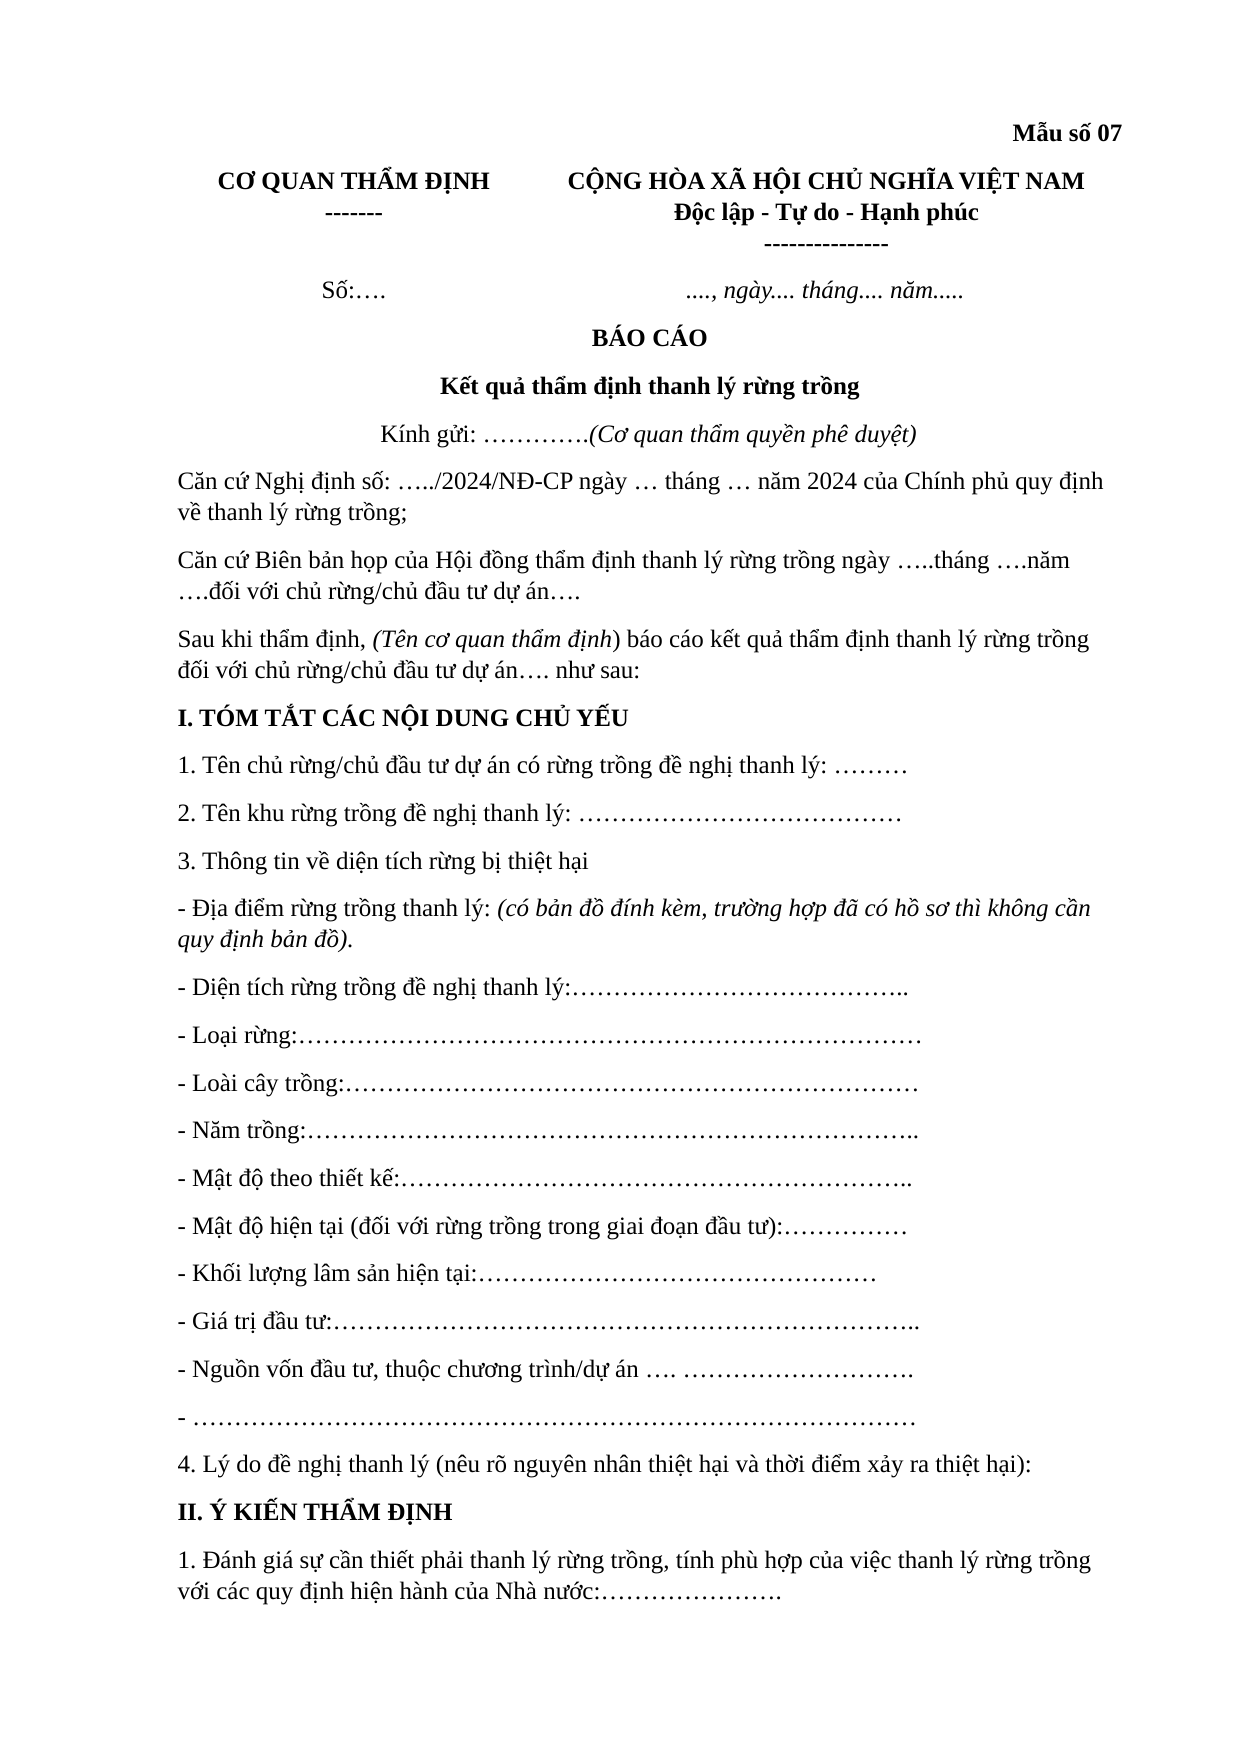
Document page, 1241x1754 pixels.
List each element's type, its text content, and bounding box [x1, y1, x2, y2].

text Sau khi thẩm định, (Tên cơ quan thẩm định) báo cáo kết quả thẩm định thanh lý rừng trồng đối với chủ rừng/chủ đầu tư dự án…. như sau: [177, 624, 1122, 684]
text 1. Đánh giá sự cần thiết phải thanh lý rừng trồng, tính phù hợp của việc thanh lý rừng trồng với các quy định hiện hành của Nhà nước:…………………. [177, 1545, 1122, 1604]
text - Khối lượng lâm sản hiện tại:………………………………………… [177, 1258, 1122, 1287]
text 1. Tên chủ rừng/chủ đầu tư dự án có rừng trồng đề nghị thanh lý: ……… [177, 750, 1122, 779]
text Căn cứ Biên bản họp của Hội đồng thẩm định thanh lý rừng trồng ngày …..tháng ….năm ….đối với chủ rừng/chủ đầu tư dự án…. [177, 545, 1122, 605]
table_cell ...., ngày.... tháng.... năm..... [530, 276, 1122, 323]
text - Mật độ theo thiết kế:…………………………………………………….. [177, 1163, 1122, 1192]
table_cell Số:…. [177, 276, 530, 323]
table_header CỘNG HÒA XÃ HỘI CHỦ NGHĨA VIỆT NAM Độc lập - Tự do - Hạnh phúc --------------- [530, 166, 1122, 276]
text - Giá trị đầu tư:…………………………………………………………….. [177, 1306, 1122, 1335]
text - Loại rừng:………………………………………………………………… [177, 1020, 1122, 1049]
text 2. Tên khu rừng trồng đề nghị thanh lý: ………………………………… [177, 798, 1122, 827]
text I. TÓM TẮT CÁC NỘI DUNG CHỦ YẾU [177, 703, 1122, 731]
text - Diện tích rừng trồng đề nghị thanh lý:………………………………….. [177, 972, 1122, 1001]
text - Năm trồng:……………………………………………………………….. [177, 1115, 1122, 1144]
text - Nguồn vốn đầu tư, thuộc chương trình/dự án …. ………………………. [177, 1354, 1122, 1383]
text Căn cứ Nghị định số: …../2024/NĐ-CP ngày … tháng … năm 2024 của Chính phủ quy định về thanh lý rừng trồng; [177, 466, 1122, 526]
text - Loài cây trồng:…………………………………………………………… [177, 1068, 1122, 1096]
text II. Ý KIẾN THẨM ĐỊNH [177, 1497, 1122, 1526]
text - Địa điểm rừng trồng thanh lý: (có bản đồ đính kèm, trường hợp đã có hồ sơ thì không cần quy định bản đồ). [177, 893, 1122, 953]
text 4. Lý do đề nghị thanh lý (nêu rõ nguyên nhân thiệt hại và thời điểm xảy ra thiệt hại): [177, 1449, 1122, 1478]
text Kính gửi: ………….(Cơ quan thẩm quyền phê duyệt) [177, 419, 1122, 447]
text Mẫu số 07 [177, 118, 1122, 147]
text BÁO CÁO [177, 323, 1122, 352]
table_header CƠ QUAN THẨM ĐỊNH ------- [177, 166, 530, 276]
text Kết quả thẩm định thanh lý rừng trồng [177, 371, 1122, 400]
text - Mật độ hiện tại (đối với rừng trồng trong giai đoạn đầu tư):…………… [177, 1211, 1122, 1239]
text 3. Thông tin về diện tích rừng bị thiệt hại [177, 846, 1122, 874]
text - …………………………………………………………………………… [177, 1402, 1122, 1430]
